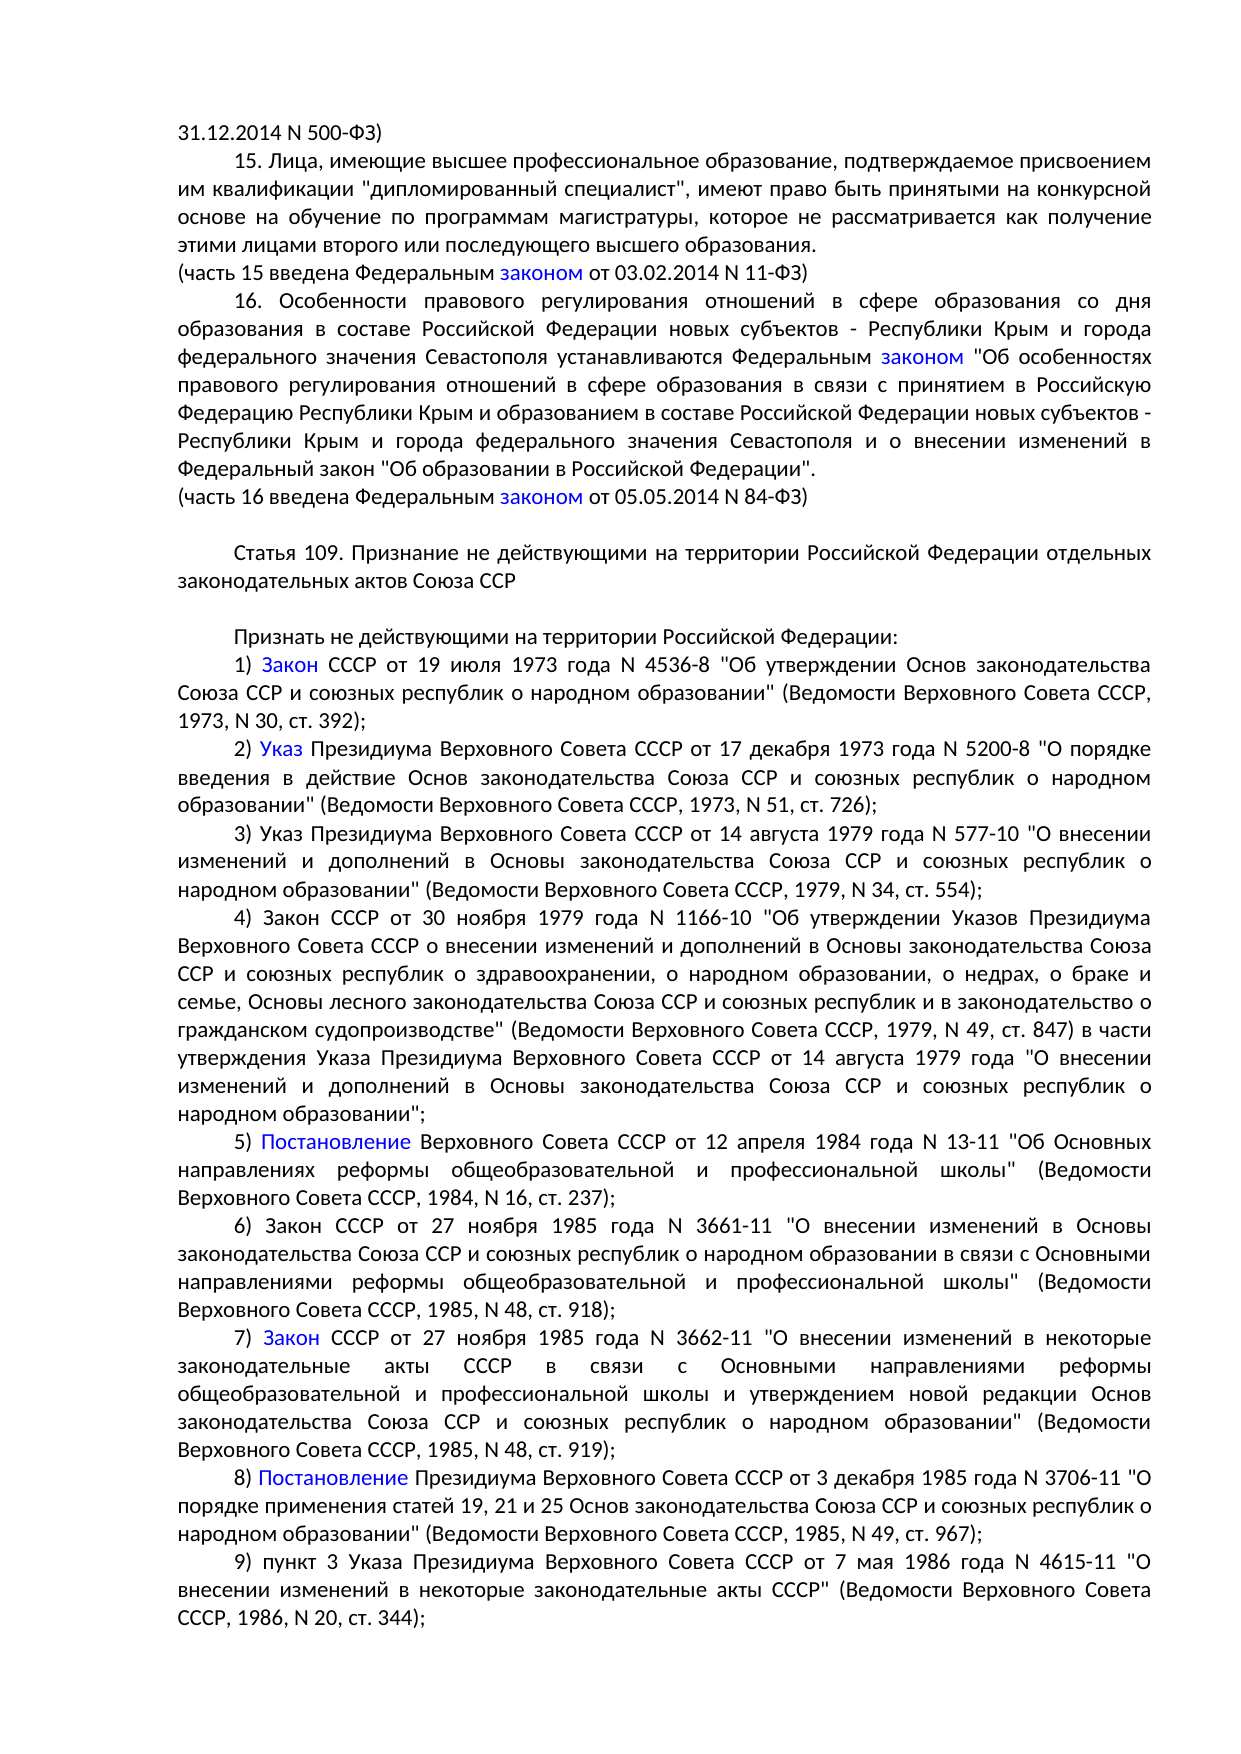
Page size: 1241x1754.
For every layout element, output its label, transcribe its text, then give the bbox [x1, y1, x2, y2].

text 8) Постановление Президиума Верховного Совета СССР от 3 декабря 1985 года N 3706-11 "О порядке применения статей 19, 21 и 25 Основ законодательства Союза ССР и союзных республик о народном образовании" (Ведомости Верховного Совета СССР, 1985, N 49, ст. 967); [177, 1463, 1152, 1547]
text 6) Закон СССР от 27 ноября 1985 года N 3661-11 "О внесении изменений в Основы законодательства Союза ССР и союзных республик о народном образовании в связи с Основными направлениями реформы общеобразовательной и профессиональной школы" (Ведомости Верховного Совета СССР, 1985, N 48, ст. 918); [177, 1211, 1152, 1323]
text 7) Закон СССР от 27 ноября 1985 года N 3662-11 "О внесении изменений в некоторые законодательные акты СССР в связи с Основными направлениями реформы общеобразовательной и профессиональной школы и утверждением новой редакции Основ законодательства Союза ССР и союзных республик о народном образовании" (Ведомости Верховного Совета СССР, 1985, N 48, ст. 919); [177, 1323, 1152, 1463]
text Статья 109. Признание не действующими на территории Российской Федерации отдельных законодательных актов Союза ССР [177, 538, 1152, 594]
text (часть 16 введена Федеральным законом от 05.05.2014 N 84-ФЗ) [177, 482, 1152, 510]
text 5) Постановление Верховного Совета СССР от 12 апреля 1984 года N 13-11 "Об Основных направлениях реформы общеобразовательной и профессиональной школы" (Ведомости Верховного Совета СССР, 1984, N 16, ст. 237); [177, 1127, 1152, 1211]
text (часть 15 введена Федеральным законом от 03.02.2014 N 11-ФЗ) [177, 258, 1152, 286]
text 9) пункт 3 Указа Президиума Верховного Совета СССР от 7 мая 1986 года N 4615-11 "О внесении изменений в некоторые законодательные акты СССР" (Ведомости Верховного Совета СССР, 1986, N 20, ст. 344); [177, 1547, 1152, 1631]
text 2) Указ Президиума Верховного Совета СССР от 17 декабря 1973 года N 5200-8 "О порядке введения в действие Основ законодательства Союза ССР и союзных республик о народном образовании" (Ведомости Верховного Совета СССР, 1973, N 51, ст. 726); [177, 734, 1152, 819]
text 3) Указ Президиума Верховного Совета СССР от 14 августа 1979 года N 577-10 "О внесении изменений и дополнений в Основы законодательства Союза ССР и союзных республик о народном образовании" (Ведомости Верховного Совета СССР, 1979, N 34, ст. 554); [177, 819, 1152, 903]
text 15. Лица, имеющие высшее профессиональное образование, подтверждаемое присвоением им квалификации "дипломированный специалист", имеют право быть принятыми на конкурсной основе на обучение по программам магистратуры, которое не рассматривается как получение этими лицами второго или последующего высшего образования. [177, 146, 1152, 258]
text 1) Закон СССР от 19 июля 1973 года N 4536-8 "Об утверждении Основ законодательства Союза ССР и союзных республик о народном образовании" (Ведомости Верховного Совета СССР, 1973, N 30, ст. 392); [177, 651, 1152, 734]
text 4) Закон СССР от 30 ноября 1979 года N 1166-10 "Об утверждении Указов Президиума Верховного Совета СССР о внесении изменений и дополнений в Основы законодательства Союза ССР и союзных республик о здравоохранении, о народном образовании, о недрах, о браке и семье, Основы лесного законодательства Союза ССР и союзных республик и в законодательство о гражданском судопроизводстве" (Ведомости Верховного Совета СССР, 1979, N 49, ст. 847) в части утверждения Указа Президиума Верховного Совета СССР от 14 августа 1979 года "О внесении изменений и дополнений в Основы законодательства Союза ССР и союзных республик о народном образовании"; [177, 903, 1152, 1127]
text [177, 118, 1152, 146]
text 16. Особенности правового регулирования отношений в сфере образования со дня образования в составе Российской Федерации новых субъектов - Республики Крым и города федерального значения Севастополя устанавливаются Федеральным законом "Об особенностях правового регулирования отношений в сфере образования в связи с принятием в Российскую Федерацию Республики Крым и образованием в составе Российской Федерации новых субъектов - Республики Крым и города федерального значения Севастополя и о внесении изменений в Федеральный закон "Об образовании в Российской Федерации". [177, 286, 1152, 482]
text Признать не действующими на территории Российской Федерации: [177, 622, 1152, 651]
